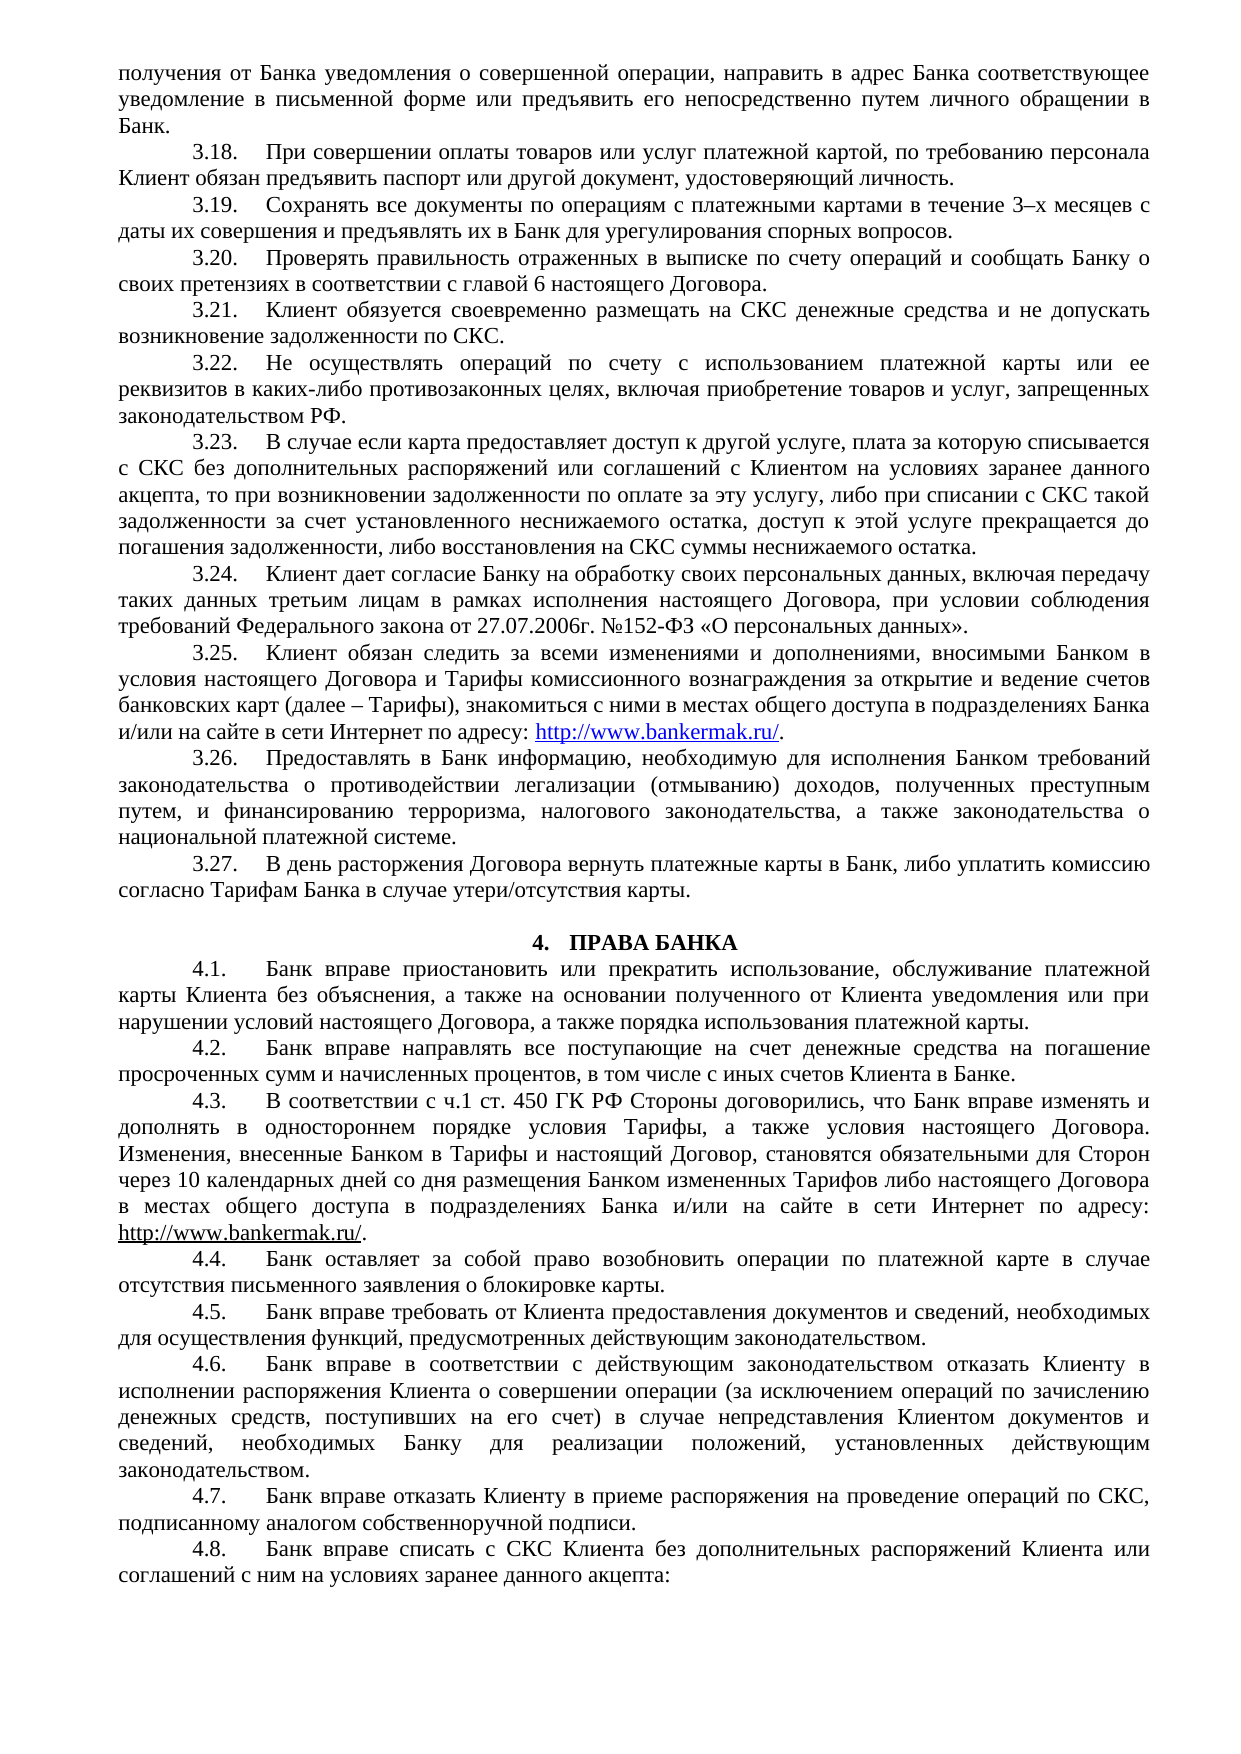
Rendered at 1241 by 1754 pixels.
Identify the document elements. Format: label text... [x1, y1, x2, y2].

list Сохранять все документы по операциям с платежными картами в течение 3–х месяцев с даты их совершения и предъявлять их в Банк для урегулирования спорных вопросов. [118, 191, 1152, 243]
list В день расторжения Договора вернуть платежные карты в Банк, либо уплатить комиссию согласно Тарифам Банка в случае утери/отсутствия карты. [118, 850, 1152, 902]
list Клиент дает согласие Банку на обработку своих персональных данных, включая передачу таких данных третьим лицам в рамках исполнения настоящего Договора, при условии соблюдения требований Федерального закона от 27.07.2006г. №152-ФЗ «О персональных данных». [118, 560, 1152, 639]
list Не осуществлять операций по счету с использованием платежной карты или ее реквизитов в каких-либо противозаконных целях, включая приобретение товаров и услуг, запрещенных законодательством РФ. [118, 349, 1152, 428]
list Предоставлять в Банк информацию, необходимую для исполнения Банком требований законодательства о противодействии легализации (отмыванию) доходов, полученных преступным путем, и финансированию терроризма, налогового законодательства, а также законодательства о национальной платежной системе. [118, 744, 1152, 850]
list Проверять правильность отраженных в выписке по счету операций и сообщать Банку о своих претензиях в соответствии с главой 6 настоящего Договора. [118, 243, 1152, 296]
list Клиент обязуется своевременно размещать на СКС денежные средства и не допускать возникновение задолженности по СКС. [118, 296, 1152, 349]
list Банк вправе требовать от Клиента предоставления документов и сведений, необходимых для осуществления функций, предусмотренных действующим законодательством. [118, 1298, 1152, 1350]
list Банк вправе приостановить или прекратить использование, обслуживание платежной карты Клиента без объяснения, а также на основании полученного от Клиента уведомления или при нарушении условий настоящего Договора, а также порядка использования платежной карты. [118, 955, 1152, 1034]
list Банк вправе в соответствии с действующим законодательством отказать Клиенту в исполнении распоряжения Клиента о совершении операции (за исключением операций по зачислению денежных средств, поступивших на его счет) в случае непредставления Клиентом документов и сведений, необходимых Банку для реализации положений, установленных действующим законодательством. [118, 1350, 1152, 1482]
list Банк вправе отказать Клиенту в приеме распоряжения на проведение операций по СКС, подписанному аналогом собственноручной подписи. [118, 1482, 1152, 1535]
list В случае если карта предоставляет доступ к другой услуге, плата за которую списывается с СКС без дополнительных распоряжений или соглашений с Клиентом на условиях заранее данного акцепта, то при возникновении задолженности по оплате за эту услугу, либо при списании с СКС такой задолженности за счет установленного неснижаемого остатка, доступ к этой услуге прекращается до погашения задолженности, либо восстановления на СКС суммы неснижаемого остатка. [118, 428, 1152, 560]
list Клиент обязан следить за всеми изменениями и дополнениями, вносимыми Банком в условия настоящего Договора и Тарифы комиссионного вознаграждения за открытие и ведение счетов банковских карт (далее – Тарифы), знакомиться с ними в местах общего доступа в подразделениях Банка и/или на сайте в сети Интернет по адресу: http://www.bankermak.ru/. [118, 639, 1152, 744]
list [118, 59, 1152, 138]
list Банк оставляет за собой право возобновить операции по платежной карте в случае отсутствия письменного заявления о блокировке карты. [118, 1245, 1152, 1298]
list Банк вправе направлять все поступающие на счет денежные средства на погашение просроченных сумм и начисленных процентов, в том числе с иных счетов Клиента в Банке. [118, 1034, 1152, 1087]
list В соответствии с ч.1 ст. 450 ГК РФ Стороны договорились, что Банк вправе изменять и дополнять в одностороннем порядке условия Тарифы, а также условия настоящего Договора. Изменения, внесенные Банком в Тарифы и настоящий Договор, становятся обязательными для Сторон через 10 календарных дней со дня размещения Банком измененных Тарифов либо настоящего Договора в местах общего доступа в подразделениях Банка и/или на сайте в сети Интернет по адресу: http://www.bankermak.ru/. [118, 1087, 1152, 1245]
list При совершении оплаты товаров или услуг платежной картой, по требованию персонала Клиент обязан предъявить паспорт или другой документ, удостоверяющий личность. [118, 138, 1152, 191]
list ПРАВА БАНКА [118, 929, 1152, 955]
list Банк вправе списать с СКС Клиента без дополнительных распоряжений Клиента или соглашений с ним на условиях заранее данного акцепта: [118, 1535, 1152, 1588]
